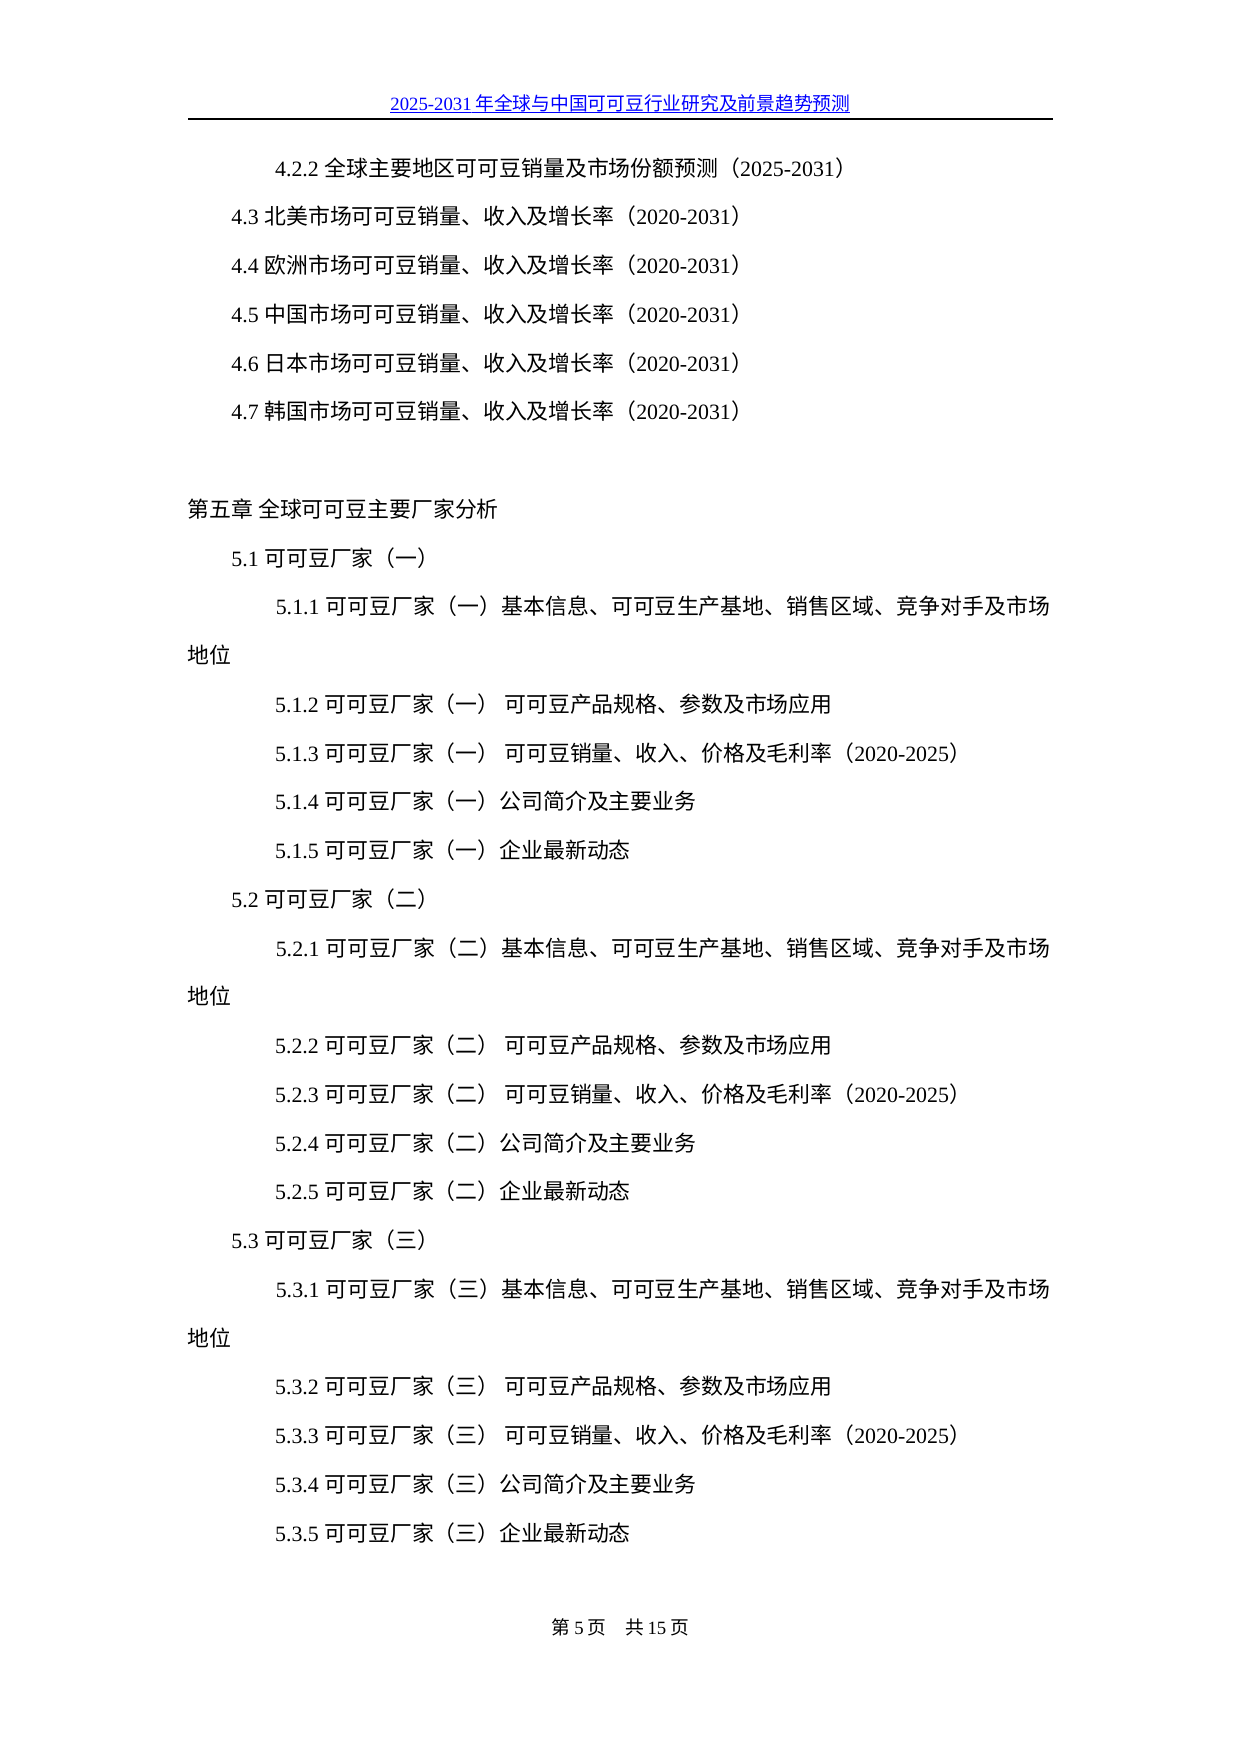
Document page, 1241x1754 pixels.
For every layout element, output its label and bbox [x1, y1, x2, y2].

text [187, 150, 1053, 1548]
